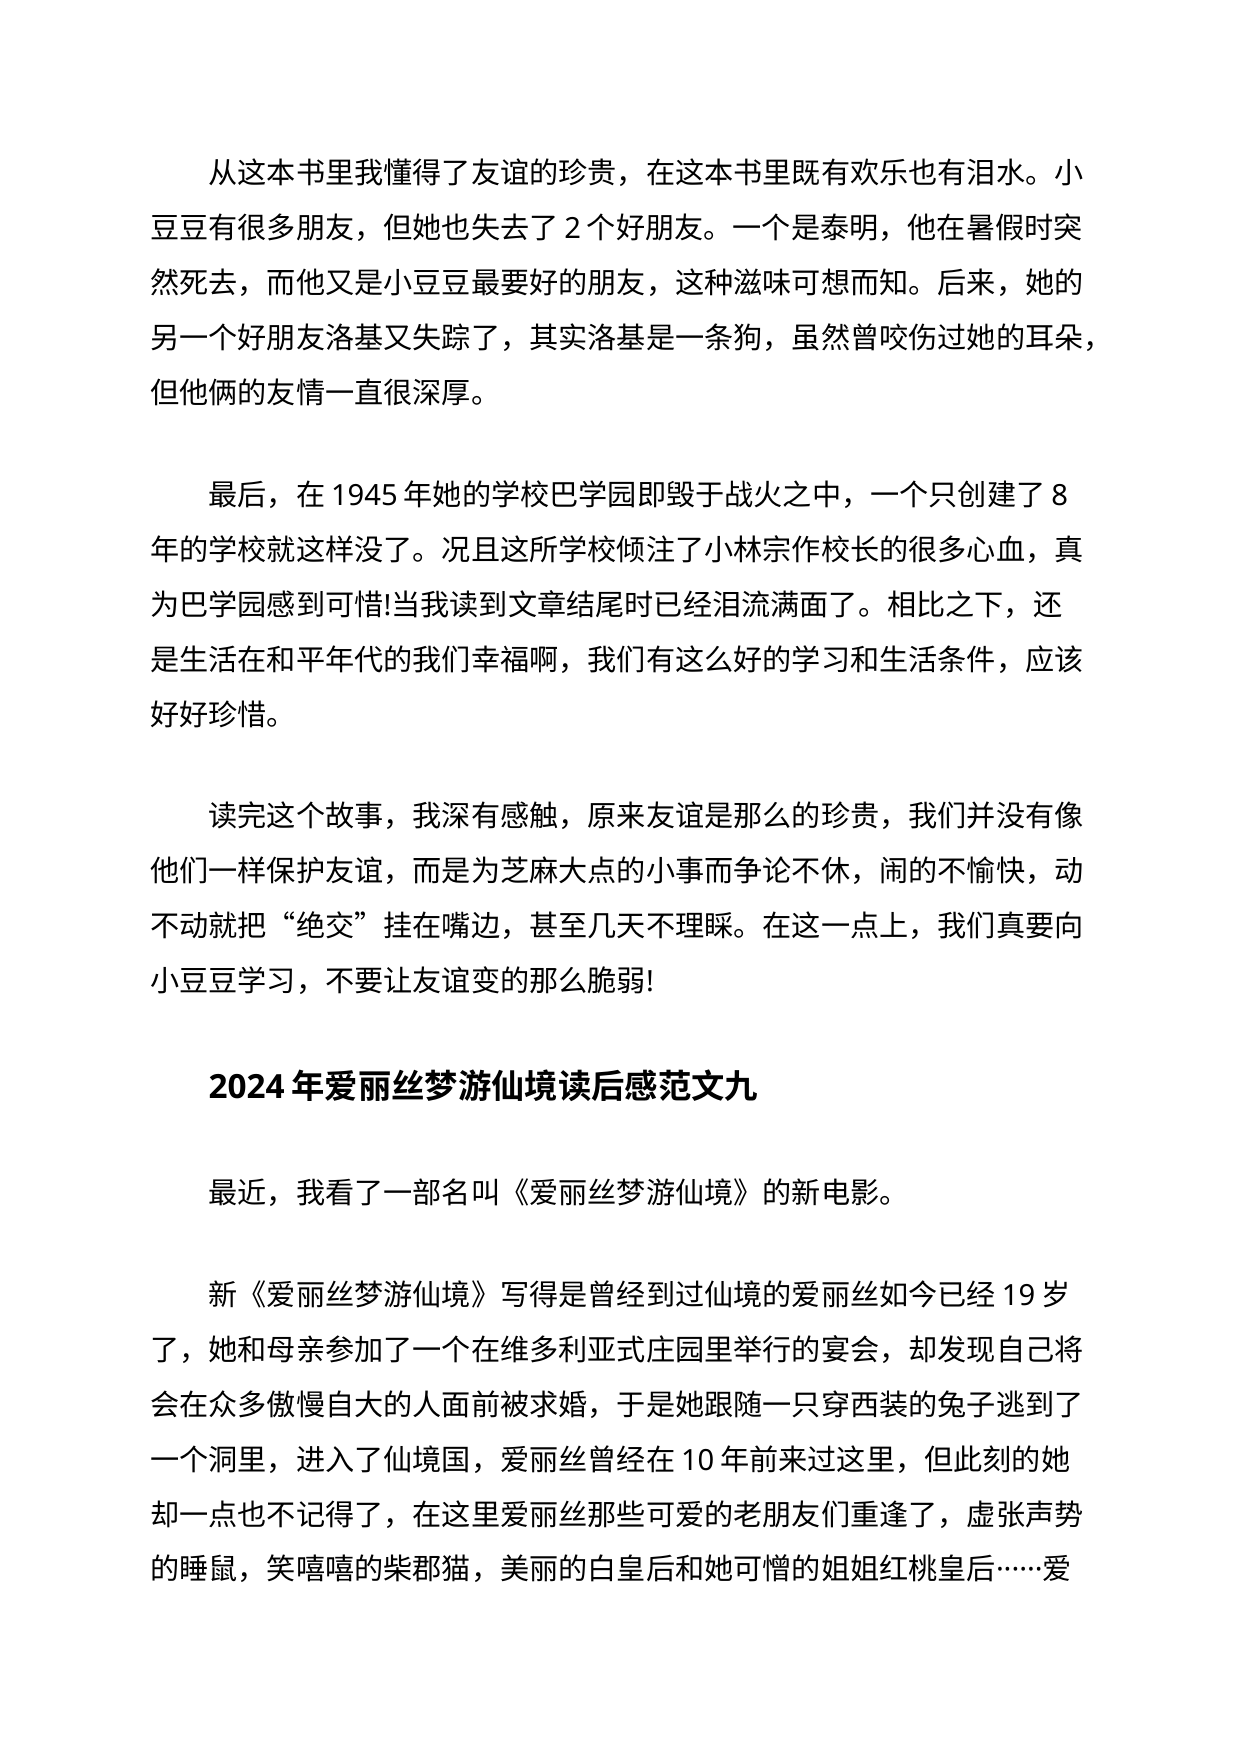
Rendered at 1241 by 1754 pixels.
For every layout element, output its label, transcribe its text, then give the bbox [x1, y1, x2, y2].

text 2024年爱丽丝梦游仙境读后感范文九 [150, 1060, 1090, 1108]
text 最近，我看了一部名叫《爱丽丝梦游仙境》的新电影。 [150, 1169, 1090, 1212]
text 最后，在1945年她的学校巴学园即毁于战火之中，一个只创建了8年的学校就这样没了。况且这所学校倾注了小林宗作校长的很多心血，真为巴学园感到可惜!当我读到文章结尾时已经泪流满面了。相比之下，还是生活在和平年代的我们幸福啊，我们有这么好的学习和生活条件，应该好好珍惜。 [150, 471, 1090, 733]
text 从这本书里我懂得了友谊的珍贵，在这本书里既有欢乐也有泪水。小豆豆有很多朋友，但她也失去了2个好朋友。一个是泰明，他在暑假时突然死去，而他又是小豆豆最要好的朋友，这种滋味可想而知。后来，她的另一个好朋友洛基又失踪了，其实洛基是一条狗，虽然曾咬伤过她的耳朵，但他俩的友情一直很深厚。 [150, 150, 1090, 412]
text 读完这个故事，我深有感触，原来友谊是那么的珍贵，我们并没有像他们一样保护友谊，而是为芝麻大点的小事而争论不休，闹的不愉快，动不动就把“绝交”挂在嘴边，甚至几天不理睬。在这一点上，我们真要向小豆豆学习，不要让友谊变的那么脆弱! [150, 793, 1090, 1000]
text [150, 1271, 1090, 1588]
